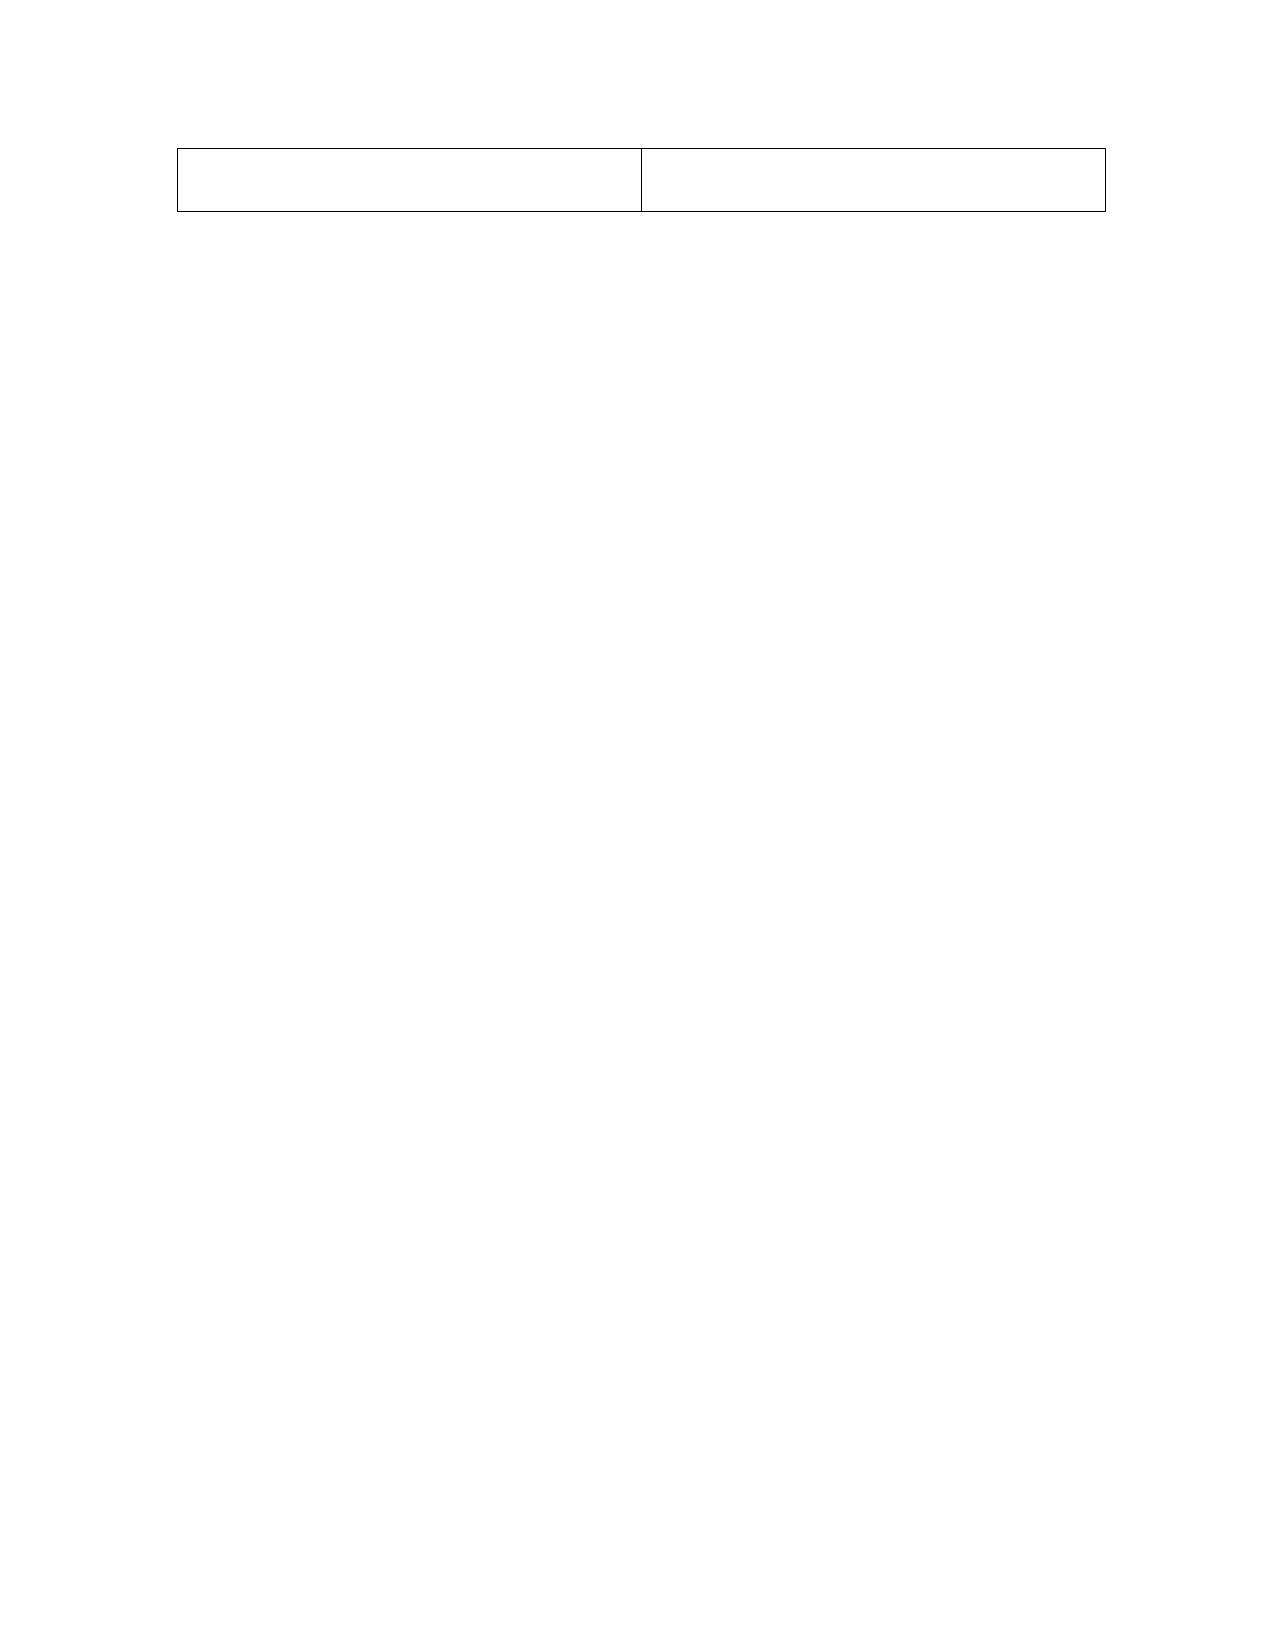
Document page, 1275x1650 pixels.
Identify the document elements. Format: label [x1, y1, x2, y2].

table_cell [178, 149, 641, 211]
table_cell [642, 149, 1105, 211]
